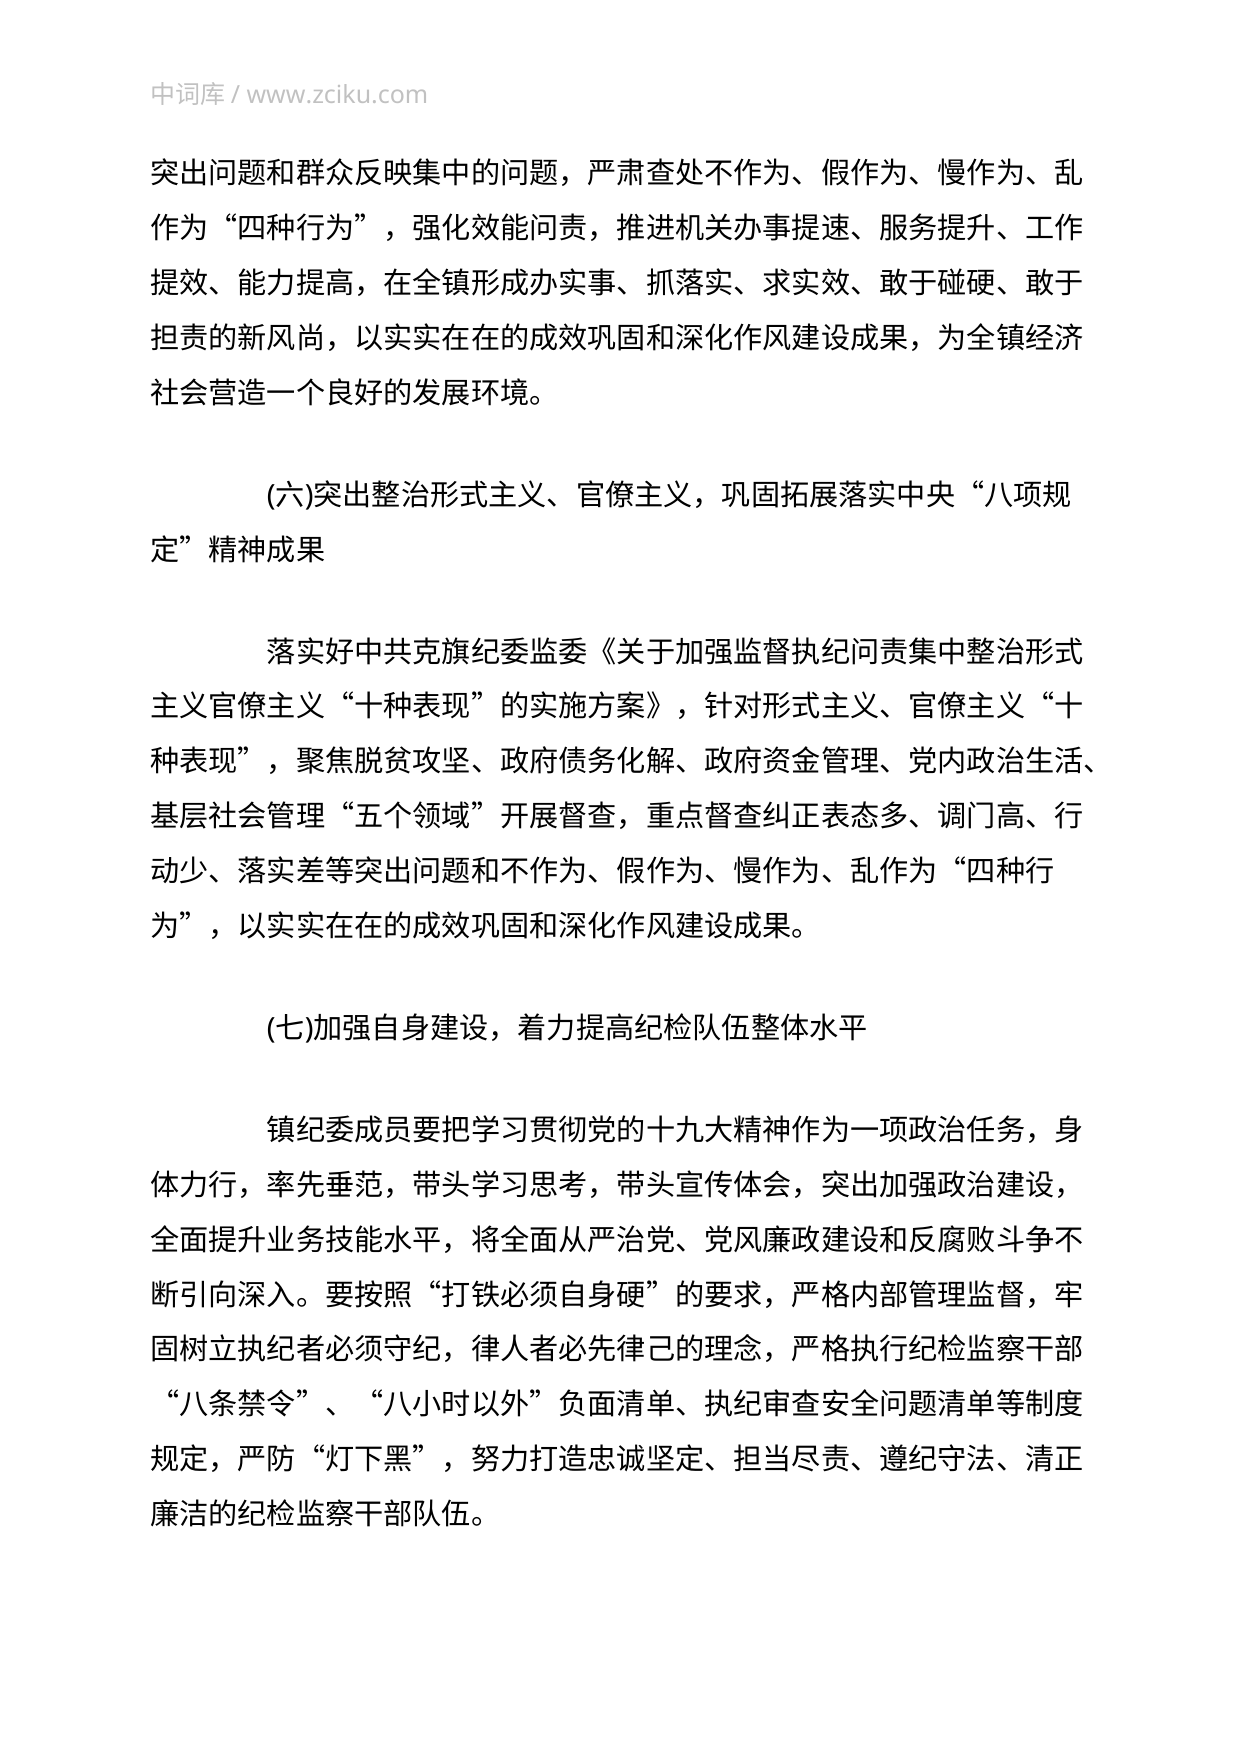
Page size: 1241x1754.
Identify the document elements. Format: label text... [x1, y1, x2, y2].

text 镇纪委成员要把学习贯彻党的十九大精神作为一项政治任务，身体力行，率先垂范，带头学习思考，带头宣传体会，突出加强政治建设，全面提升业务技能水平，将全面从严治党、党风廉政建设和反腐败斗争不断引向深入。要按照“打铁必须自身硬”的要求，严格内部管理监督，牢固树立执纪者必须守纪，律人者必先律己的理念，严格执行纪检监察干部“八条禁令”、“八小时以外”负面清单、执纪审查安全问题清单等制度规定，严防“灯下黑”，努力打造忠诚坚定、担当尽责、遵纪守法、清正廉洁的纪检监察干部队伍。 [150, 1106, 1090, 1533]
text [150, 150, 1090, 412]
text 落实好中共克旗纪委监委《关于加强监督执纪问责集中整治形式主义官僚主义“十种表现”的实施方案》，针对形式主义、官僚主义“十种表现”，聚焦脱贫攻坚、政府债务化解、政府资金管理、党内政治生活、基层社会管理“五个领域”开展督查，重点督查纠正表态多、调门高、行动少、落实差等突出问题和不作为、假作为、慢作为、乱作为“四种行为”，以实实在在的成效巩固和深化作风建设成果。 [150, 628, 1090, 945]
text (六)突出整治形式主义、官僚主义，巩固拓展落实中央“八项规定”精神成果 [150, 471, 1090, 569]
text (七)加强自身建设，着力提高纪检队伍整体水平 [150, 1004, 1090, 1047]
